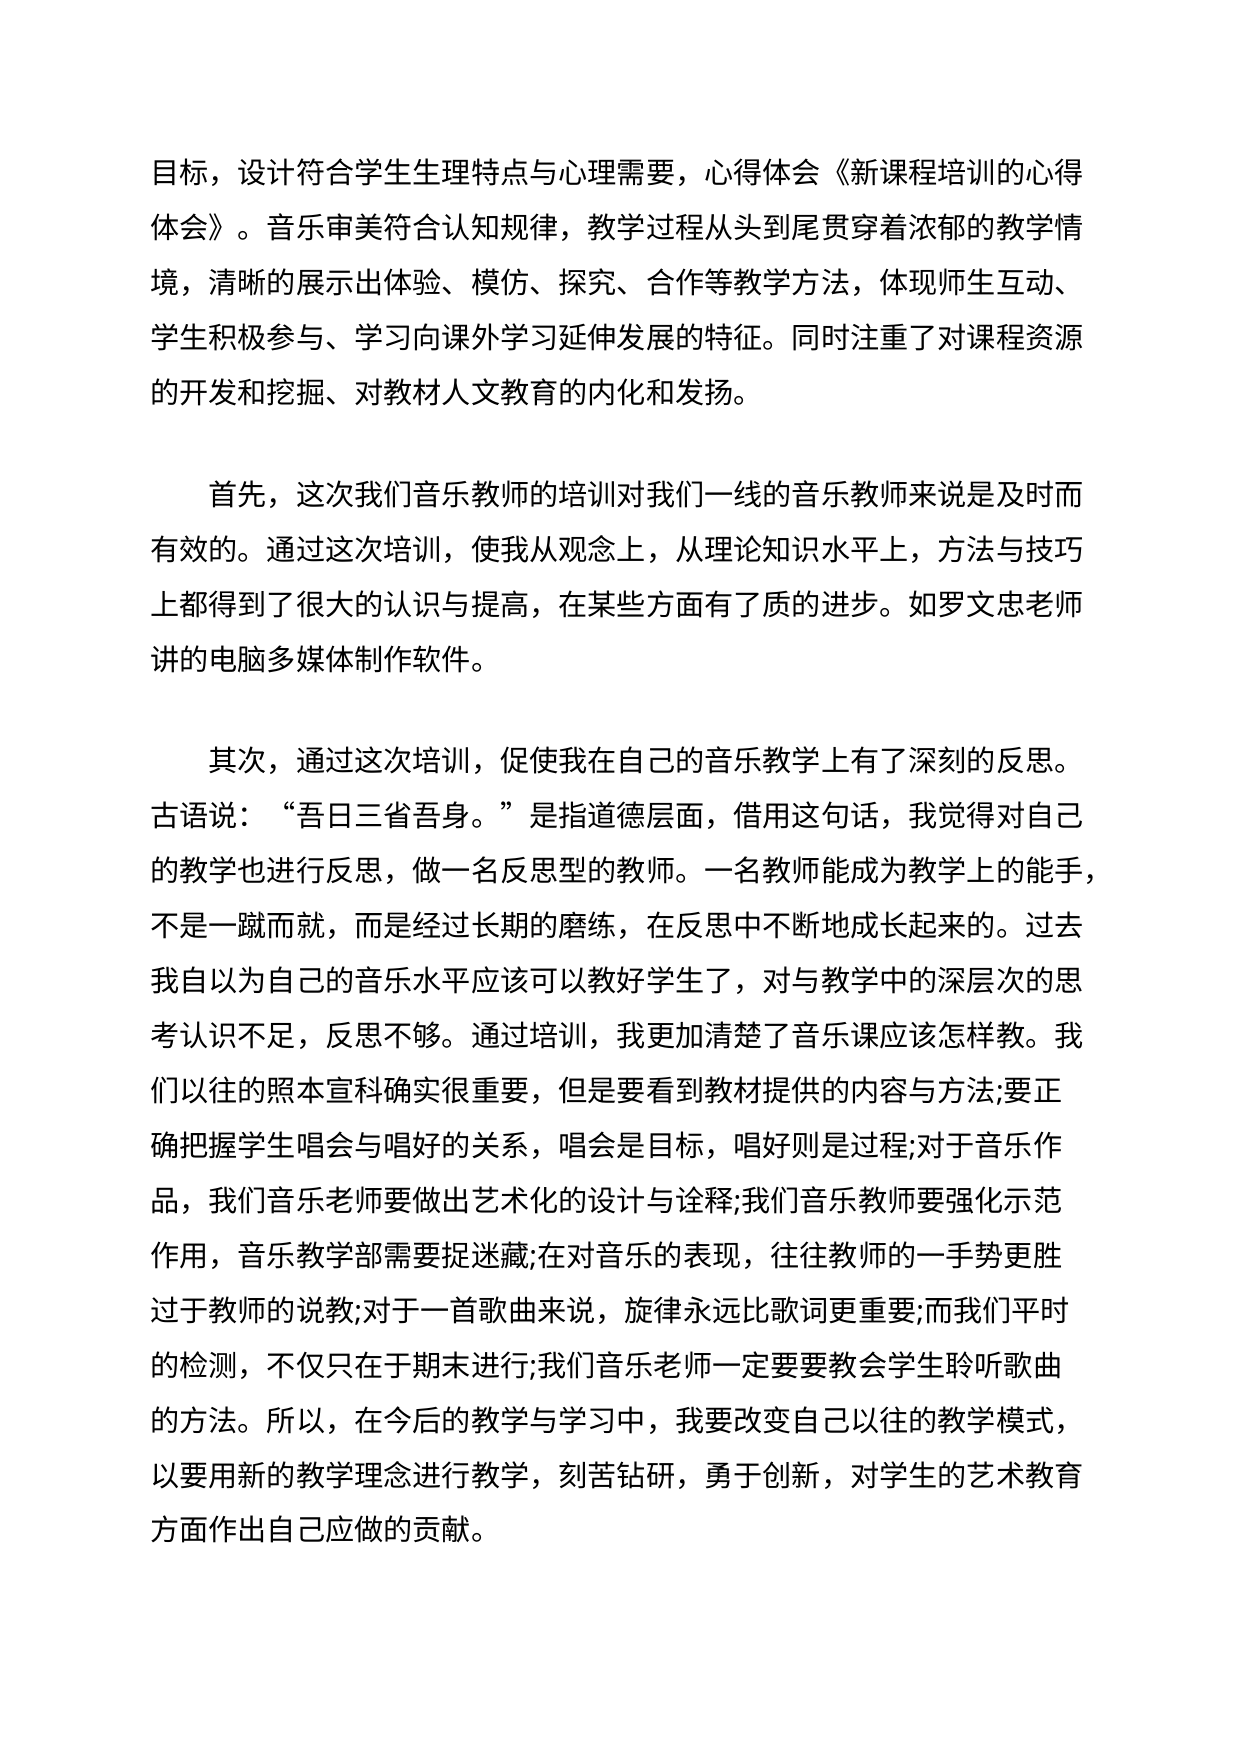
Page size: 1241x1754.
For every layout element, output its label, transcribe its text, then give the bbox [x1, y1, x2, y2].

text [150, 150, 1090, 412]
text 首先，这次我们音乐教师的培训对我们一线的音乐教师来说是及时而有效的。通过这次培训，使我从观念上，从理论知识水平上，方法与技巧上都得到了很大的认识与提高，在某些方面有了质的进步。如罗文忠老师讲的电脑多媒体制作软件。 [150, 471, 1090, 678]
text 其次，通过这次培训，促使我在自己的音乐教学上有了深刻的反思。古语说：“吾日三省吾身。”是指道德层面，借用这句话，我觉得对自己的教学也进行反思，做一名反思型的教师。一名教师能成为教学上的能手，不是一蹴而就，而是经过长期的磨练，在反思中不断地成长起来的。过去我自以为自己的音乐水平应该可以教好学生了，对与教学中的深层次的思考认识不足，反思不够。通过培训，我更加清楚了音乐课应该怎样教。我们以往的照本宣科确实很重要，但是要看到教材提供的内容与方法;要正确把握学生唱会与唱好的关系，唱会是目标，唱好则是过程;对于音乐作品，我们音乐老师要做出艺术化的设计与诠释;我们音乐教师要强化示范作用，音乐教学部需要捉迷藏;在对音乐的表现，往往教师的一手势更胜过于教师的说教;对于一首歌曲来说，旋律永远比歌词更重要;而我们平时的检测，不仅只在于期末进行;我们音乐老师一定要要教会学生聆听歌曲的方法。所以，在今后的教学与学习中，我要改变自己以往的教学模式，以要用新的教学理念进行教学，刻苦钻研，勇于创新，对学生的艺术教育方面作出自己应做的贡献。 [150, 738, 1090, 1549]
